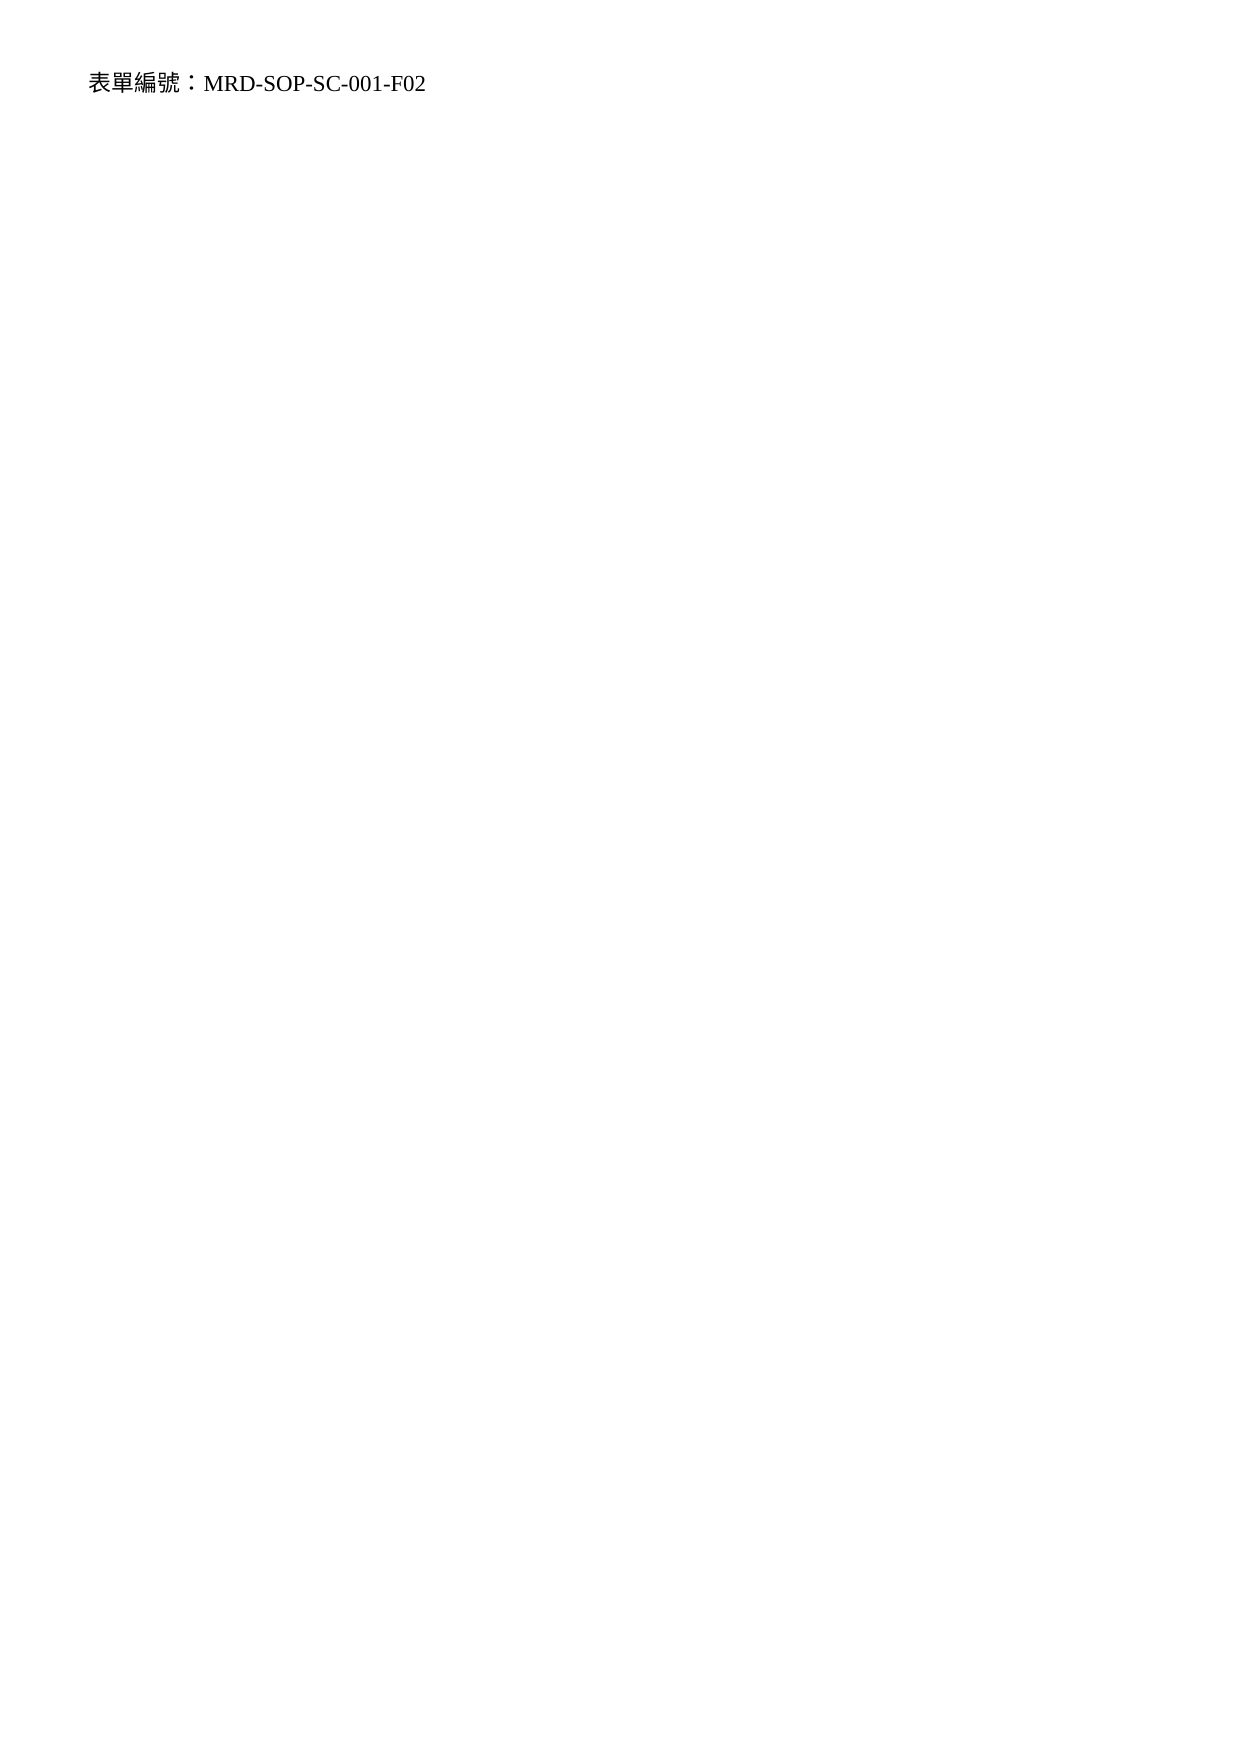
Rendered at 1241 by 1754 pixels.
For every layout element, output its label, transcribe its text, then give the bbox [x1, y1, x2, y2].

text 表單編號：MRD-SOP-SC-001-F02 [89, 63, 1128, 100]
